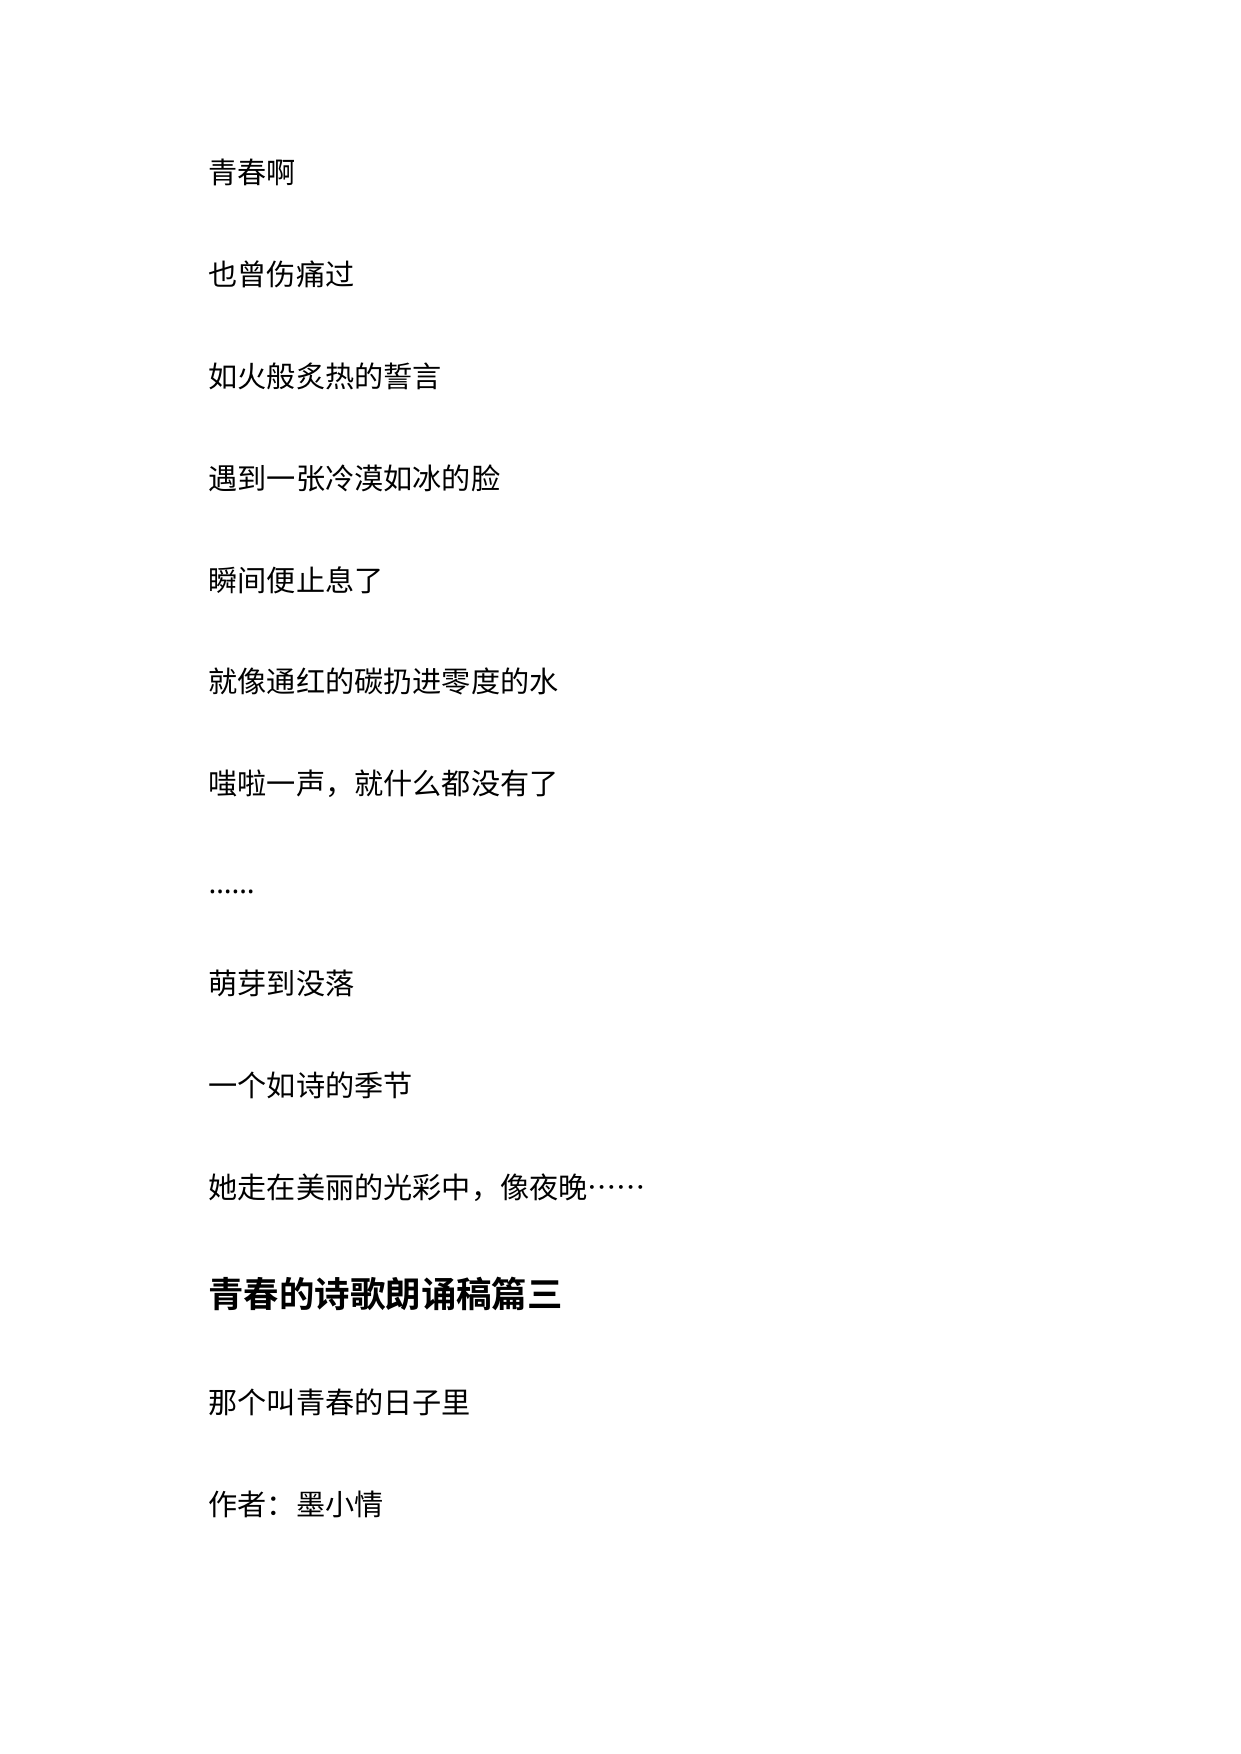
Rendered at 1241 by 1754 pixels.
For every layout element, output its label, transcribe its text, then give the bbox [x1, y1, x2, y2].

text 一个如诗的季节 [150, 1063, 1090, 1105]
text 她走在美丽的光彩中，像夜晚…… [150, 1164, 1090, 1207]
text 萌芽到没落 [150, 961, 1090, 1003]
text 也曾伤痛过 [150, 252, 1090, 294]
text 青春的诗歌朗诵稿篇三 [150, 1266, 1090, 1317]
text 如火般炙热的誓言 [150, 353, 1090, 396]
text …… [150, 862, 1090, 902]
text 那个叫青春的日子里 [150, 1379, 1090, 1422]
text 作者：墨小情 [150, 1481, 1090, 1524]
text 嗤啦一声，就什么都没有了 [150, 761, 1090, 803]
text 青春啊 [150, 150, 1090, 192]
text 遇到一张冷漠如冰的脸 [150, 455, 1090, 498]
text 就像通红的碳扔进零度的水 [150, 659, 1090, 701]
text 瞬间便止息了 [150, 557, 1090, 599]
